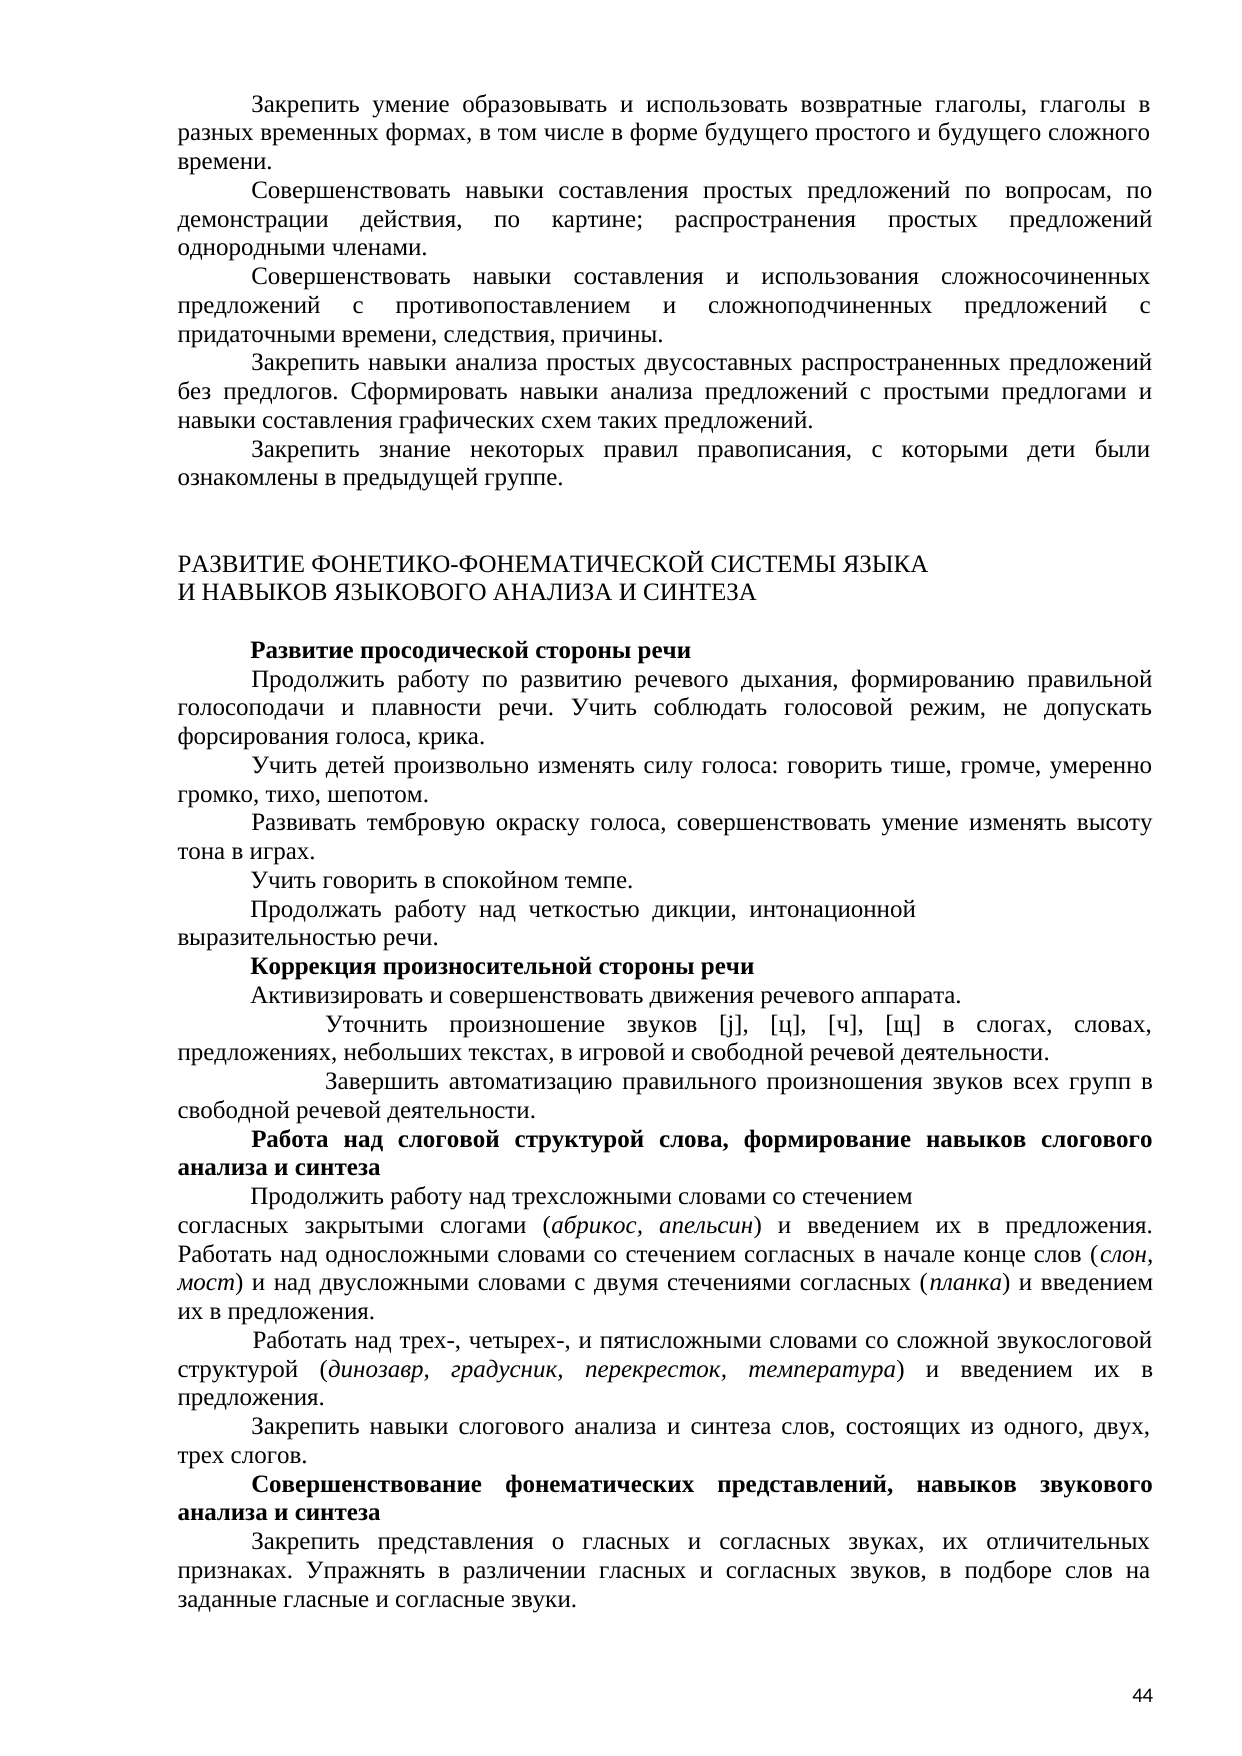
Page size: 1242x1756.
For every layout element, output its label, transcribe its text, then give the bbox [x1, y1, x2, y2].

text Продолжать работу над четкостью дикции, интонационной [250, 894, 1153, 922]
text Закрепить знание некоторых правил правописания, с которыми дети были ознакомлены в предыдущей группе. [177, 434, 1151, 491]
text Закрепить представления о гласных и согласных звуках, их отличительных признаках. Упражнять в различении гласных и согласных звуков, в подборе слов на заданные гласные и согласные звуки. [177, 1526, 1151, 1612]
text Завершить автоматизацию правильного произношения звуков всех групп в свободной речевой деятельности. [177, 1066, 1153, 1124]
text Продолжить работу по развитию речевого дыхания, формированию правильной голосоподачи и плавности речи. Учить соблюдать голосовой режим, не допускать форсирования голоса, крика. [177, 664, 1153, 750]
text И НАВЫКОВ ЯЗЫКОВОГО АНАЛИЗА И СИНТЕЗА [177, 577, 1153, 606]
text Уточнить произношение звуков [j], [ц], [ч], [щ] в слогах, словах, предложениях, небольших текстах, в игровой и свободной речевой деятельности. [177, 1009, 1153, 1066]
text Коррекция произносительной стороны речи [250, 951, 1153, 980]
text Закрепить умение образовывать и использовать возвратные глаголы, глаголы в разных временных формах, в том числе в форме будущего простого и будущего сложного времени. [177, 89, 1151, 175]
text Совершенствовать навыки составления и использования сложносочиненных предложений с противопоставлением и сложноподчиненных предложений с придаточными времени, следствия, причины. [177, 261, 1151, 347]
text Учить говорить в спокойном темпе. [250, 865, 1153, 894]
text выразительностью речи. [177, 922, 1153, 951]
text Учить детей произвольно изменять силу голоса: говорить тише, громче, умеренно громко, тихо, шепотом. [177, 750, 1153, 807]
text Закрепить навыки слогового анализа и синтеза слов, состоящих из одного, двух, трех слогов. [177, 1411, 1151, 1469]
text согласных закрытыми слогами (абрикос, апельсин) и введением их в предложения. Работать над односложными словами со стечением согласных в начале конце слов (слон, мост) и над двусложными словами с двумя стечениями согласных (планка) и введением их в предложения. [177, 1210, 1153, 1325]
text Развитие просодической стороны речи [250, 635, 1153, 664]
text Работа над слоговой структурой слова, формирование навыков слогового анализа и синтеза [177, 1124, 1153, 1181]
text Развивать тембровую окраску голоса, совершенствовать умение изменять высоту тона в играх. [177, 807, 1153, 865]
text Активизировать и совершенствовать движения речевого аппарата. [250, 980, 1153, 1009]
text Закрепить навыки анализа простых двусоставных распространенных предложений без предлогов. Сформировать навыки анализа предложений с простыми предлогами и навыки составления графических схем таких предложений. [177, 347, 1153, 434]
text Совершенствовать навыки составления простых предложений по вопросам, по демонстрации действия, по картине; распространения простых предложений однородными членами. [177, 175, 1153, 261]
text Работать над трех-, четырех-, и пятисложными словами со сложной звукослоговой структурой (динозавр, градусник, перекресток, температура) и введением их в предложения. [177, 1325, 1153, 1411]
text Продолжить работу над трехсложными словами со стечением [250, 1181, 1153, 1210]
text Совершенствование фонематических представлений, навыков звукового анализа и синтеза [177, 1469, 1153, 1526]
text РАЗВИТИЕ ФОНЕТИКО-ФОНЕМАТИЧЕСКОЙ СИСТЕМЫ ЯЗЫКА [177, 549, 1153, 577]
